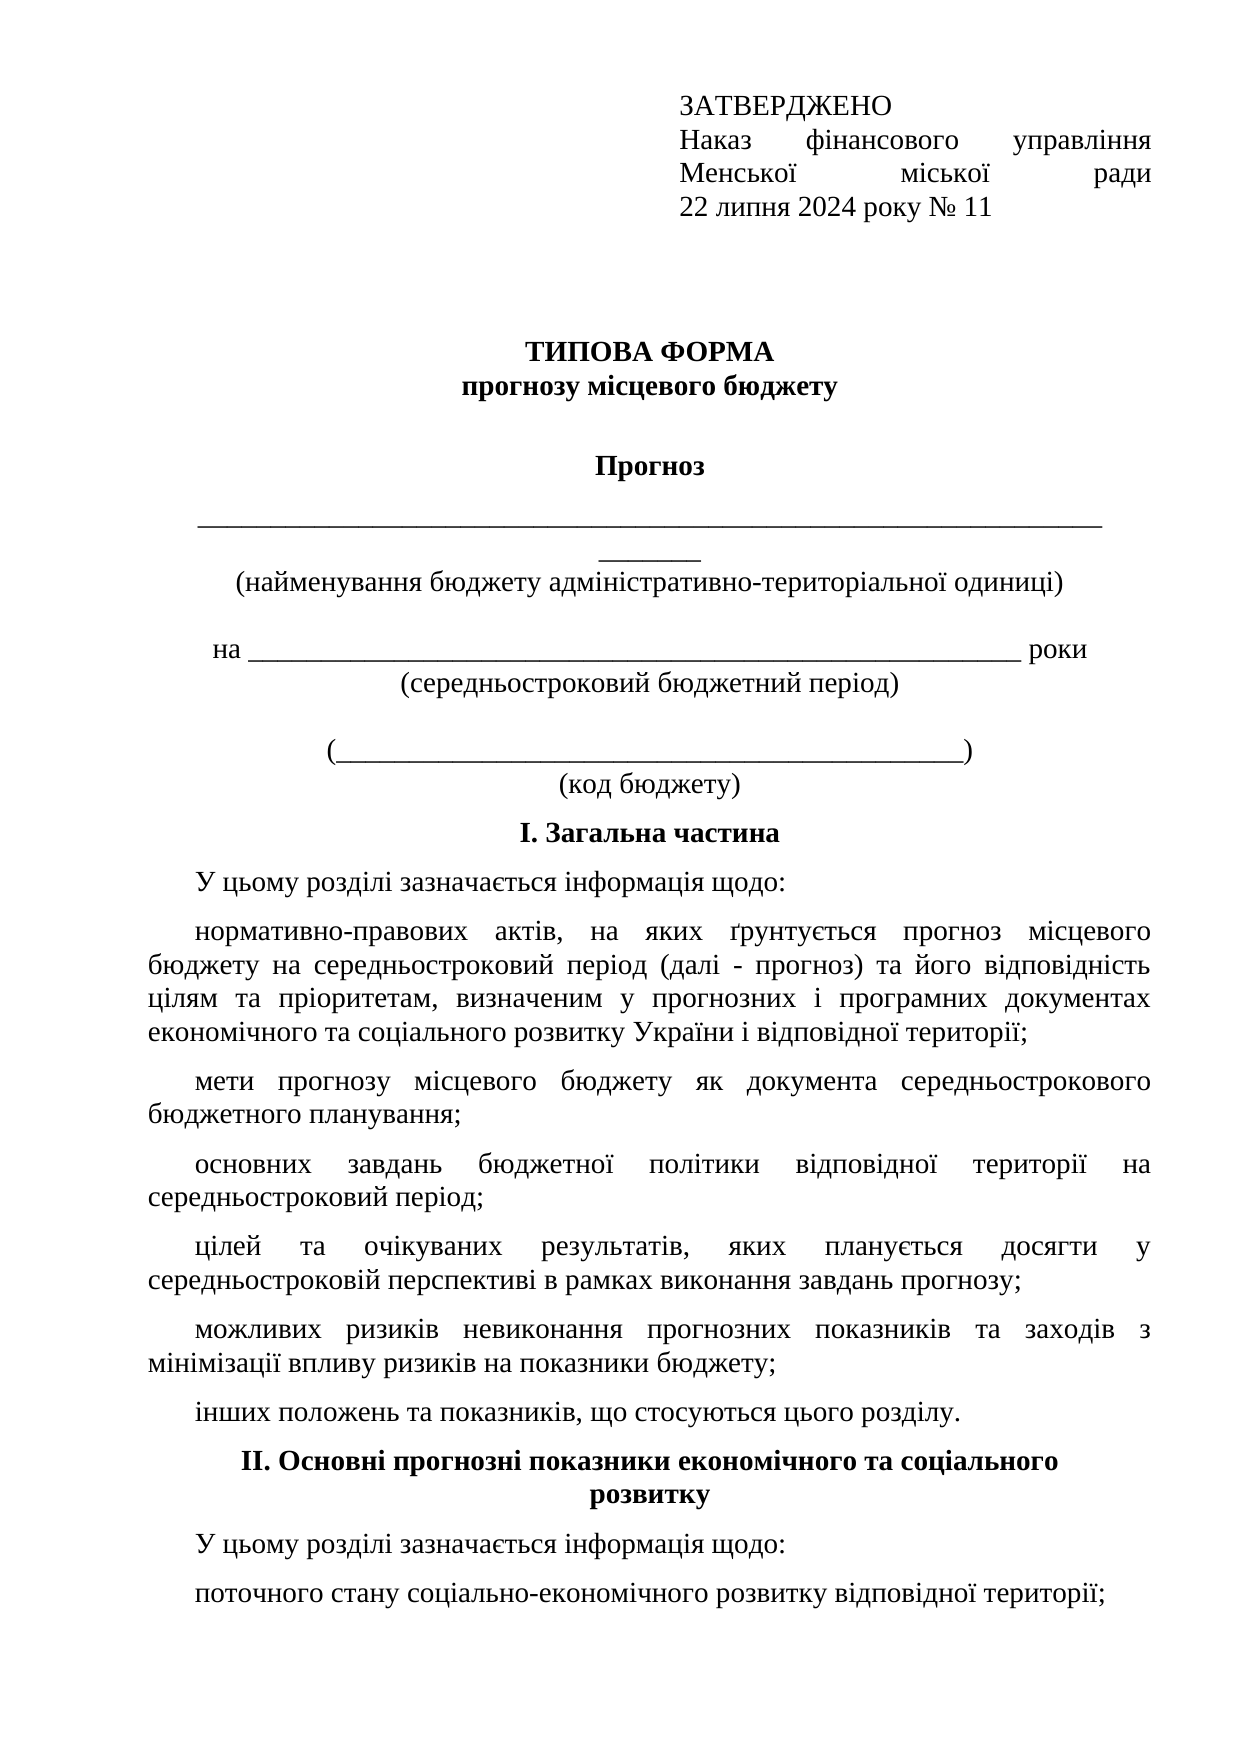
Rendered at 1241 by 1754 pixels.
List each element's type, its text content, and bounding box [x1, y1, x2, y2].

text ТИПОВА ФОРМА прогнозу місцевого бюджету [194, 334, 1105, 401]
text Прогноз [194, 448, 1105, 482]
text поточного стану соціально-економічного розвитку відповідної території; [148, 1575, 1152, 1608]
text I. Загальна частина [194, 815, 1105, 848]
text У цьому розділі зазначається інформація щодо: [148, 864, 1152, 898]
text II. Основні прогнозні показники економічного та соціального розвитку [194, 1443, 1105, 1510]
text нормативно-правових актів, на яких ґрунтується прогноз місцевого бюджету на середньостроковий період (далі - прогноз) та його відповідність цілям та пріоритетам, визначеним у прогнозних і програмних документах економічного та соціального розвитку України і відповідної території; [148, 913, 1152, 1047]
text основних завдань бюджетної політики відповідної території на середньостроковий період; [148, 1146, 1152, 1213]
text можливих ризиків невиконання прогнозних показників та заходів з мінімізації впливу ризиків на показники бюджету; [148, 1311, 1152, 1378]
text цілей та очікуваних результатів, яких планується досягти у середньостроковій перспективі в рамках виконання завдань прогнозу; [148, 1228, 1152, 1296]
text _____________________________________________________________________ (найменування бюджету адміністративно-територіальної одиниці) на _____________________________________________________ роки (середньостроковий бюджетний період) (___________________________________________) (код бюджету) [194, 497, 1105, 799]
text ЗАТВЕРДЖЕНО Наказ фінансового управління Менської міської ради 22 липня 2024 року № 11 [679, 88, 1152, 223]
text У цьому розділі зазначається інформація щодо: [148, 1526, 1152, 1559]
text інших положень та показників, що стосуються цього розділу. [148, 1394, 1152, 1427]
text мети прогнозу місцевого бюджету як документа середньострокового бюджетного планування; [148, 1063, 1152, 1130]
